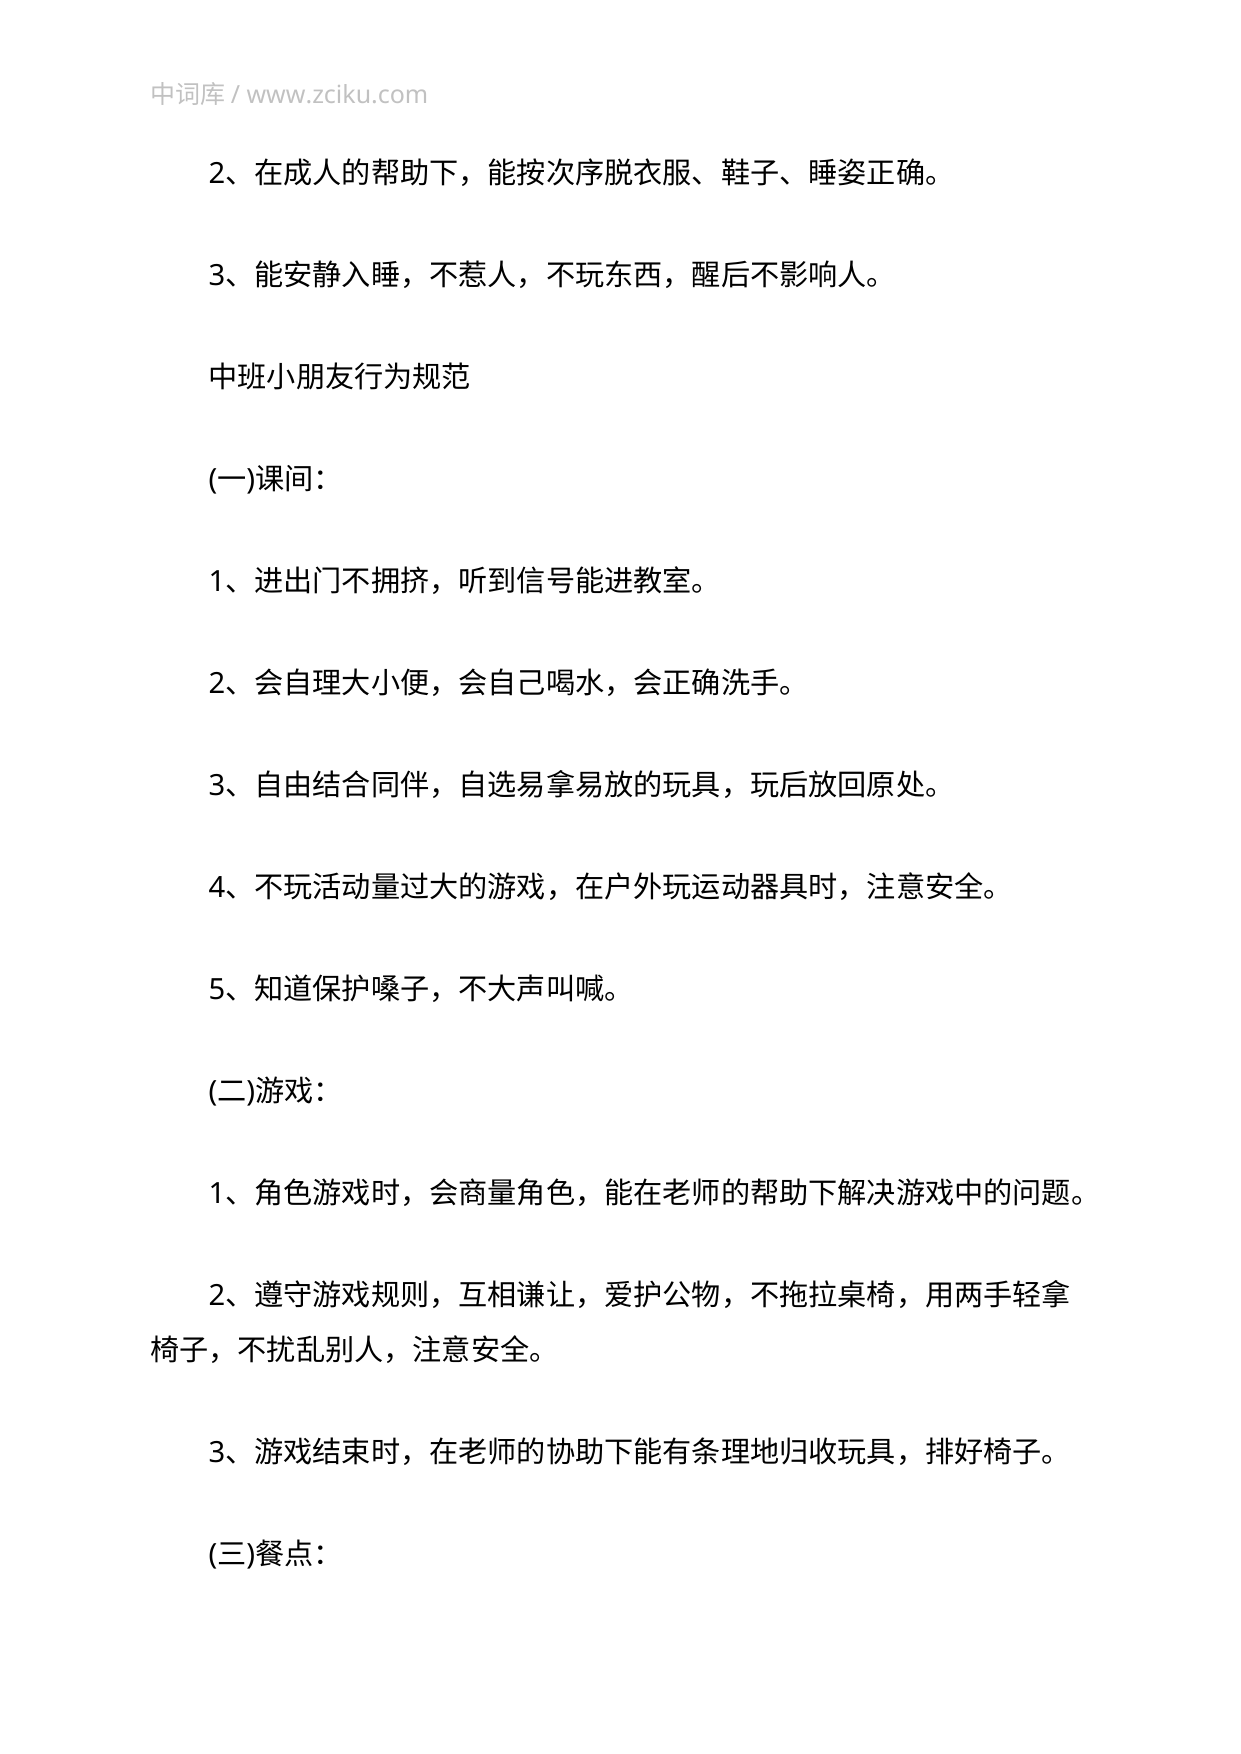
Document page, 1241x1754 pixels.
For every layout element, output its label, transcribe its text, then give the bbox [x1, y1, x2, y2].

text 5、知道保护嗓子，不大声叫喊。 [150, 966, 1090, 1008]
text 2、在成人的帮助下，能按次序脱衣服、鞋子、睡姿正确。 [150, 150, 1090, 192]
text (三)餐点： [150, 1530, 1090, 1573]
text 中班小朋友行为规范 [150, 354, 1090, 396]
text 4、不玩活动量过大的游戏，在户外玩运动器具时，注意安全。 [150, 864, 1090, 906]
text 3、游戏结束时，在老师的协助下能有条理地归收玩具，排好椅子。 [150, 1428, 1090, 1471]
text 1、角色游戏时，会商量角色，能在老师的帮助下解决游戏中的问题。 [150, 1169, 1090, 1212]
text 1、进出门不拥挤，听到信号能进教室。 [150, 558, 1090, 600]
text (二)游戏： [150, 1068, 1090, 1110]
text 2、遵守游戏规则，互相谦让，爱护公物，不拖拉桌椅，用两手轻拿椅子，不扰乱别人，注意安全。 [150, 1272, 1090, 1369]
text 2、会自理大小便，会自己喝水，会正确洗手。 [150, 660, 1090, 702]
text (一)课间： [150, 456, 1090, 498]
text 3、自由结合同伴，自选易拿易放的玩具，玩后放回原处。 [150, 762, 1090, 804]
text 3、能安静入睡，不惹人，不玩东西，醒后不影响人。 [150, 252, 1090, 294]
